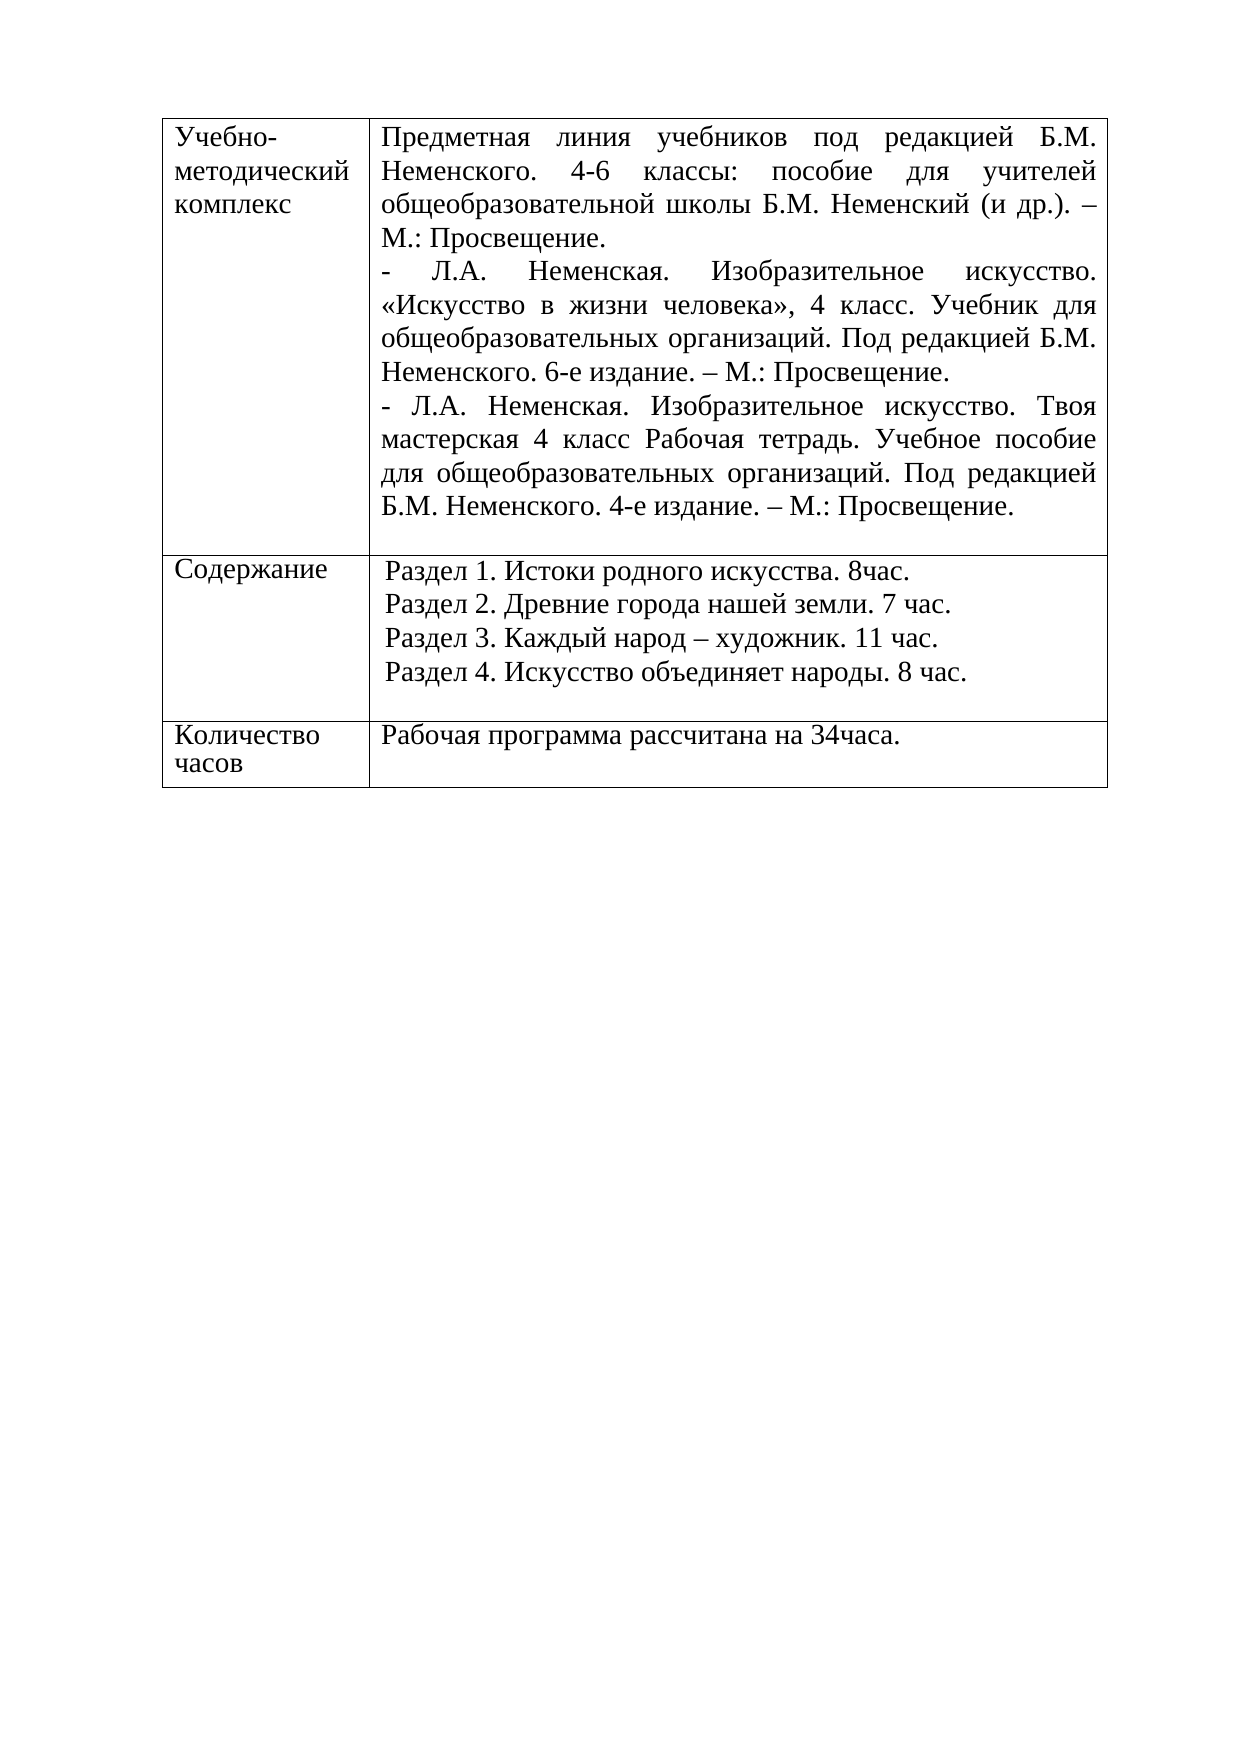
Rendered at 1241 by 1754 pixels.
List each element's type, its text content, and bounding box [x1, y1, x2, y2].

table_cell Содержание [163, 556, 369, 721]
table_cell Раздел 1. Истоки родного искусства. 8час. Раздел 2. Древние города нашей земли. 7 час. Раздел 3. Каждый народ – художник. 11 час. Раздел 4. Искусство объединяет народы. 8 час. [370, 556, 1107, 721]
table_cell Учебно- методический комплекс [163, 119, 369, 555]
table_cell Количество часов [163, 722, 369, 787]
table_cell Рабочая программа рассчитана на 34часа. [370, 722, 1107, 787]
table_cell Предметная линия учебников под редакцией Б.М. Неменского. 4-6 классы: пособие для учителей общеобразовательной школы Б.М. Неменский (и др.). – М.: Просвещение. - Л.А. Неменская. Изобразительное искусство. «Искусство в жизни человека», 4 класс. Учебник для общеобразовательных организаций. Под редакцией Б.М. Неменского. 6-е издание. – М.: Просвещение. - Л.А. Неменская. Изобразительное искусство. Твоя мастерская 4 класс Рабочая тетрадь. Учебное пособие для общеобразовательных организаций. Под редакцией Б.М. Неменского. 4-е издание. – М.: Просвещение. [370, 119, 1107, 555]
